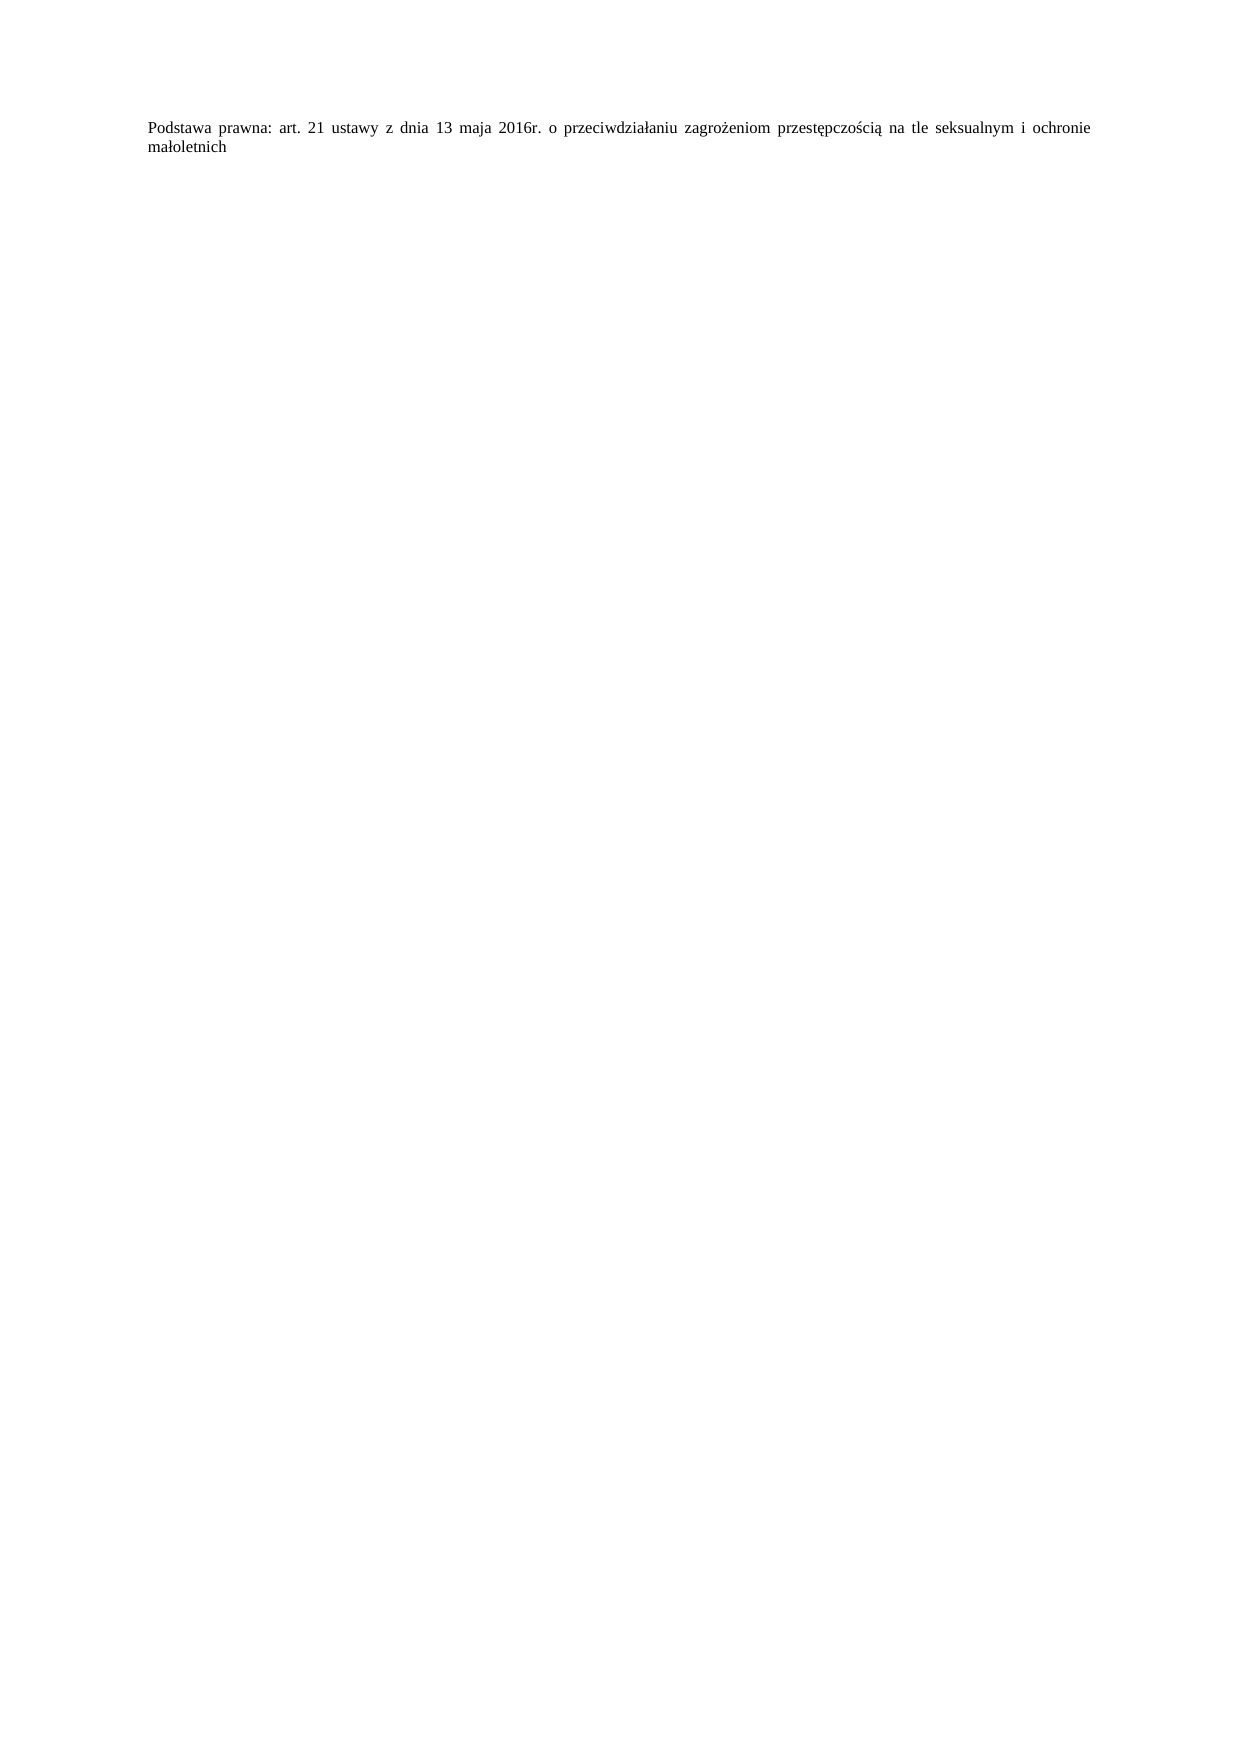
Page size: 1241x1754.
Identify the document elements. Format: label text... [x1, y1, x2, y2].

text Podstawa prawna: art. 21 ustawy z dnia 13 maja 2016r. o przeciwdziałaniu zagrożeniom przestępczością na tle seksualnym i ochronie małoletnich [148, 118, 1092, 156]
